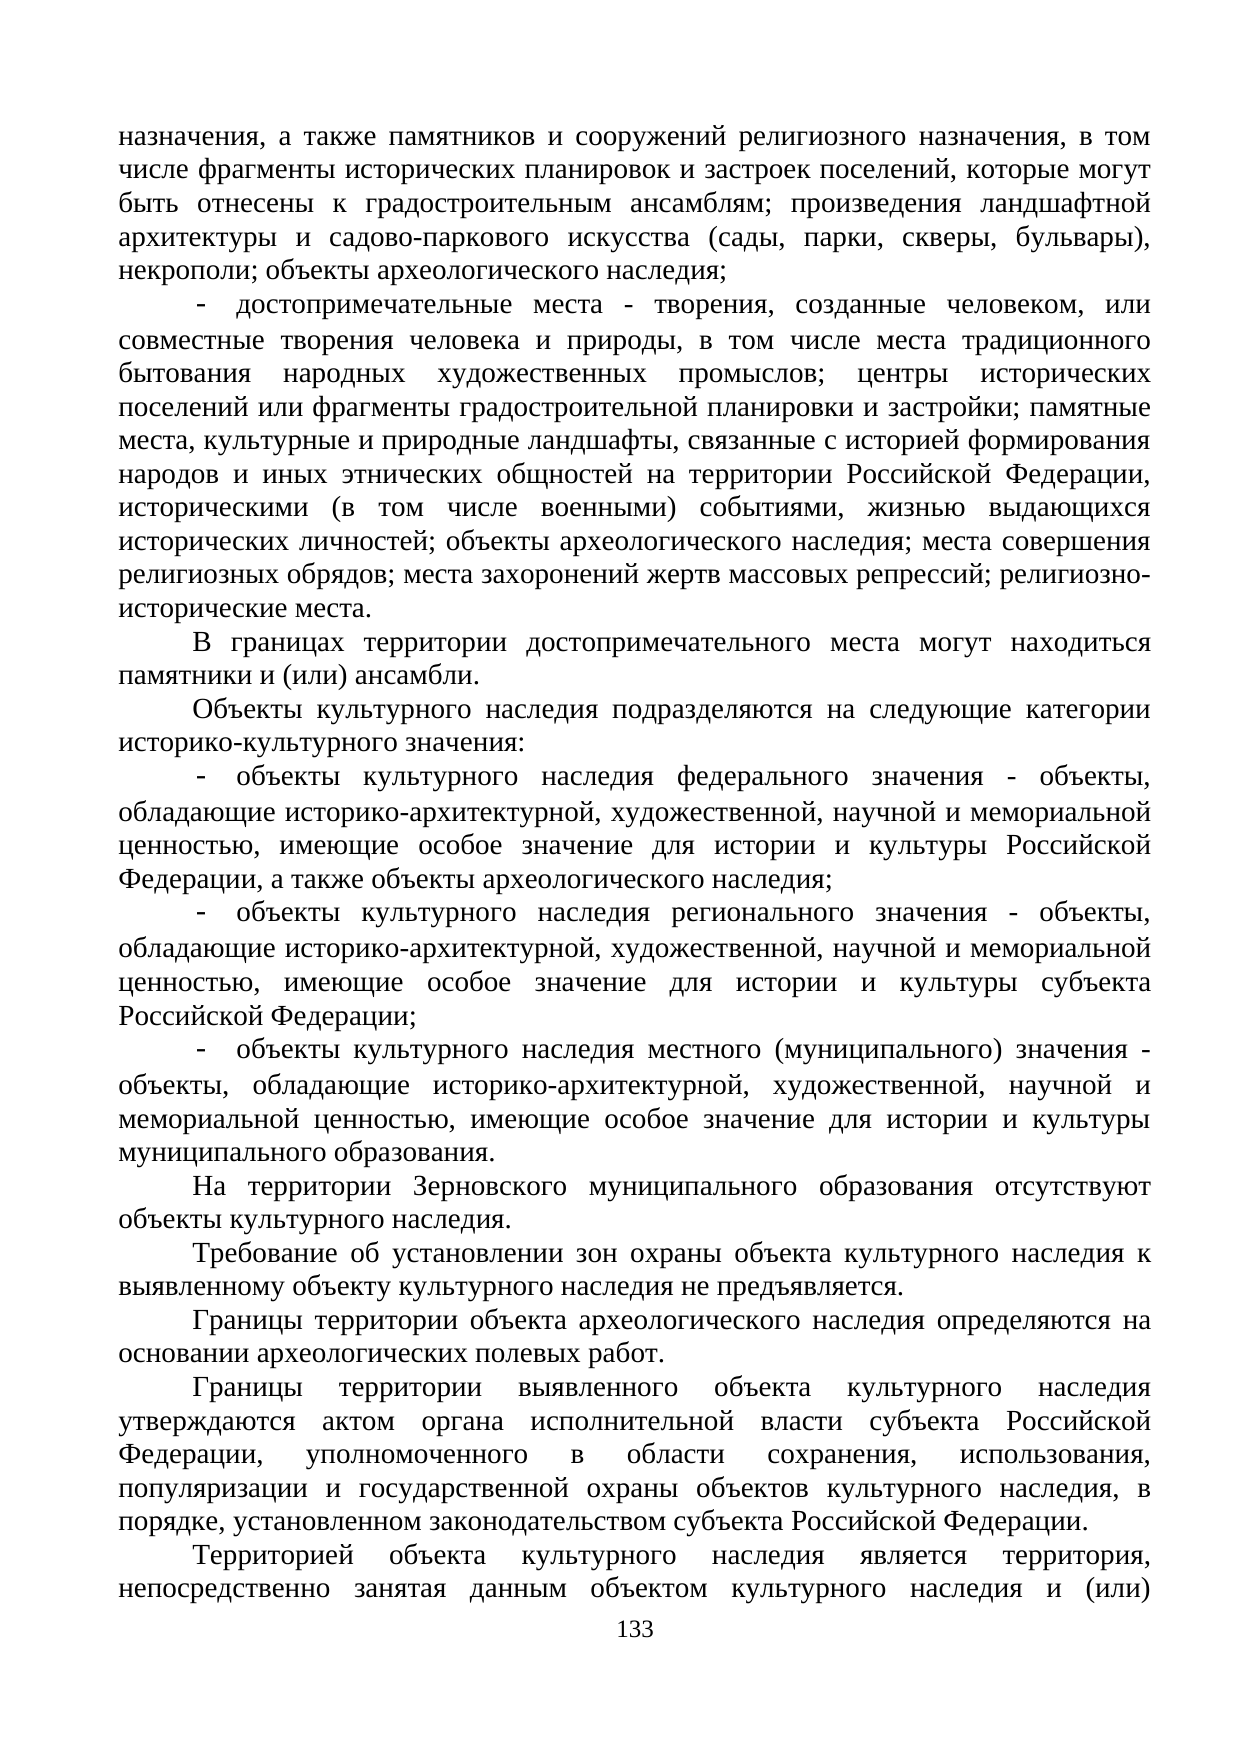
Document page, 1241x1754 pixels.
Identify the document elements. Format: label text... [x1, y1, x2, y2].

text Границы территории выявленного объекта культурного наследия утверждаются актом органа исполнительной власти субъекта Российской Федерации, уполномоченного в области сохранения, использования, популяризации и государственной охраны объектов культурного наследия, в порядке, установленном законодательством субъекта Российской Федерации. [118, 1369, 1152, 1537]
text На территории Зерновского муниципального образования отсутствуют объекты культурного наследия. [118, 1168, 1152, 1235]
text Объекты культурного наследия подразделяются на следующие категории историко-культурного значения: [118, 691, 1152, 758]
list объекты культурного наследия федерального значения - объекты, обладающие историко-архитектурной, художественной, научной и мемориальной ценностью, имеющие особое значение для истории и культуры Российской Федерации, а также объекты археологического наследия; [118, 758, 1152, 894]
list объекты культурного наследия местного (муниципального) значения - объекты, обладающие историко-архитектурной, художественной, научной и мемориальной ценностью, имеющие особое значение для истории и культуры муниципального образования. [118, 1031, 1152, 1168]
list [118, 118, 1152, 286]
list объекты культурного наследия регионального значения - объекты, обладающие историко-архитектурной, художественной, научной и мемориальной ценностью, имеющие особое значение для истории и культуры субъекта Российской Федерации; [118, 894, 1152, 1031]
text Требование об установлении зон охраны объекта культурного наследия к выявленному объекту культурного наследия не предъявляется. [118, 1235, 1152, 1302]
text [118, 1537, 1152, 1604]
list достопримечательные места - творения, созданные человеком, или совместные творения человека и природы, в том числе места традиционного бытования народных художественных промыслов; центры исторических поселений или фрагменты градостроительной планировки и застройки; памятные места, культурные и природные ландшафты, связанные с историей формирования народов и иных этнических общностей на территории Российской Федерации, историческими (в том числе военными) событиями, жизнью выдающихся исторических личностей; объекты археологического наследия; места совершения религиозных обрядов; места захоронений жертв массовых репрессий; религиозно-исторические места. [118, 286, 1152, 624]
text В границах территории достопримечательного места могут находиться памятники и (или) ансамбли. [118, 624, 1152, 691]
text Границы территории объекта археологического наследия определяются на основании археологических полевых работ. [118, 1302, 1152, 1369]
